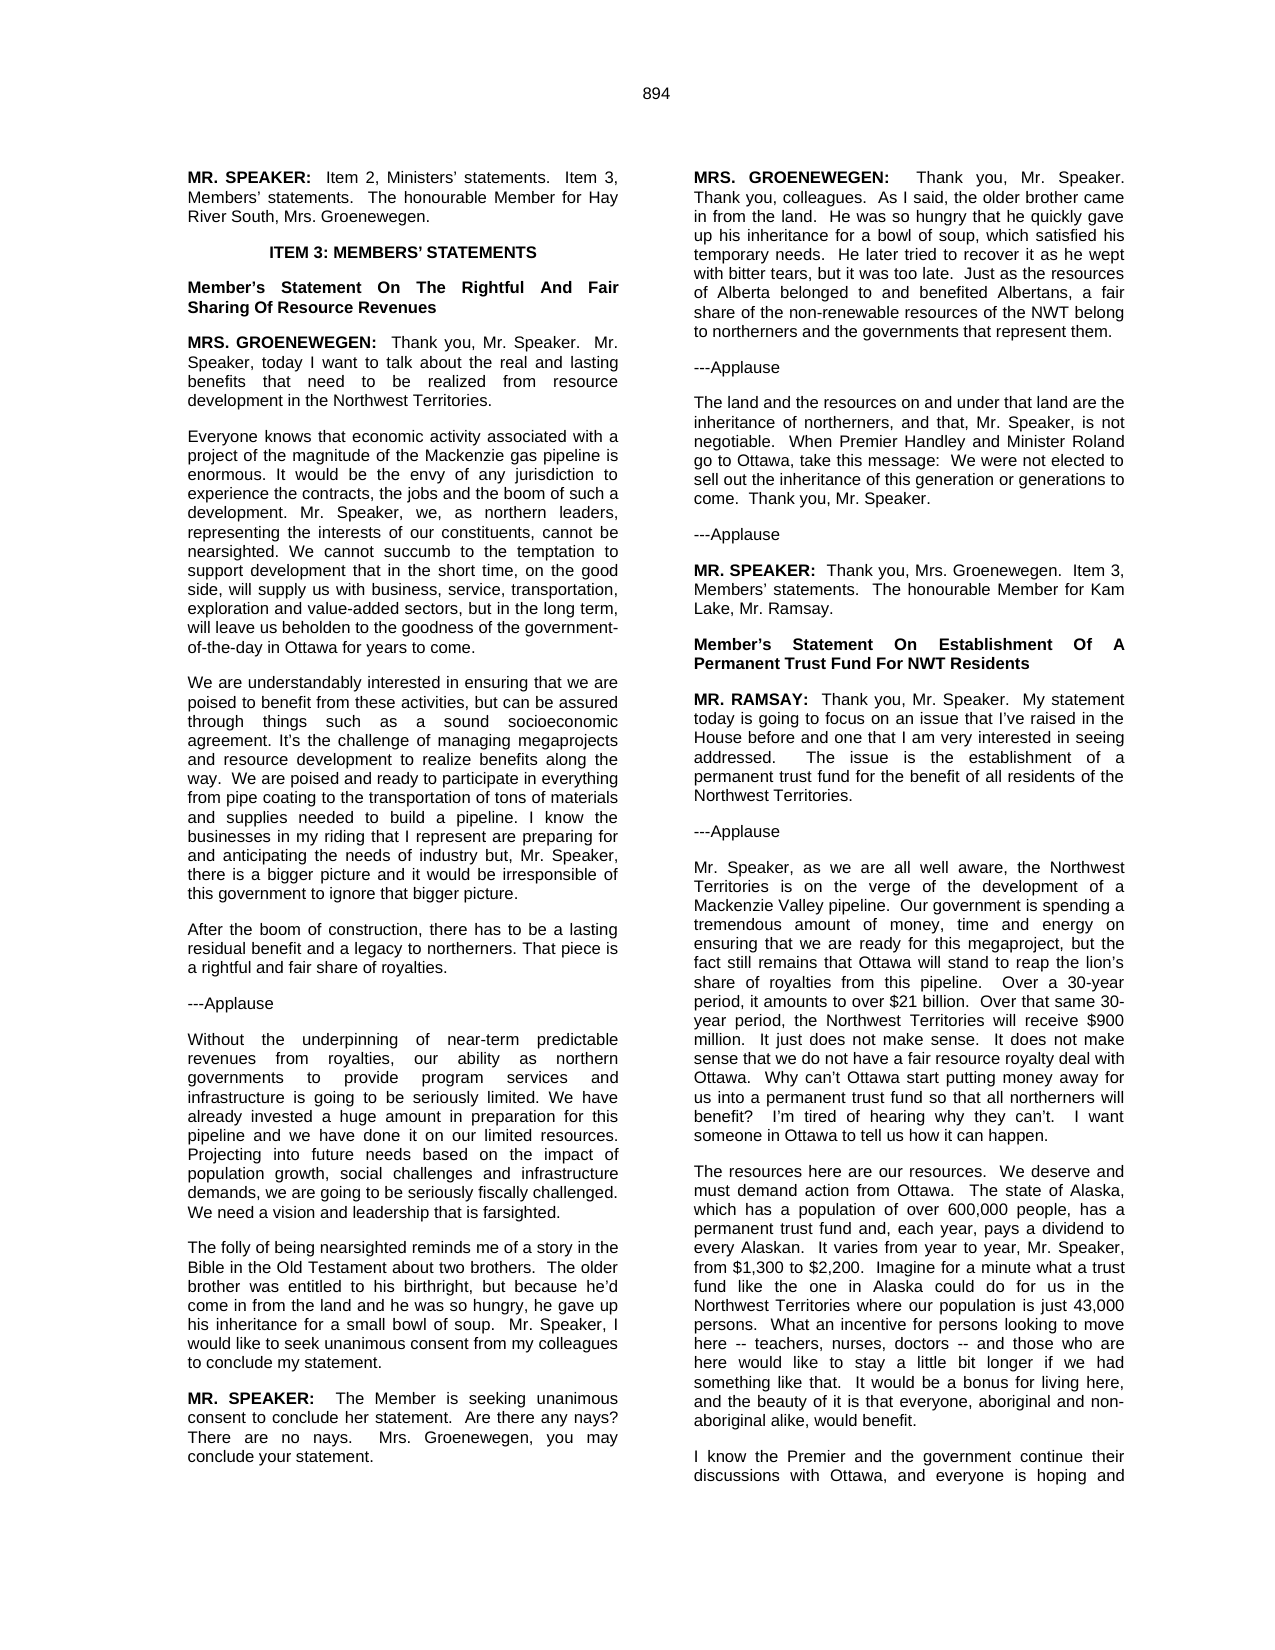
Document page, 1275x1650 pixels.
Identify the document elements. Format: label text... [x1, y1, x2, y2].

text ---Applause [694, 357, 1125, 377]
text We are understandably interested in ensuring that we are poised to benefit from these activities, but can be assured through things such as a sound socioeconomic agreement. It’s the challenge of managing megaprojects and resource development to realize benefits along the way. We are poised and ready to participate in everything from pipe coating to the transportation of tons of materials and supplies needed to build a pipeline. I know the businesses in my riding that I represent are preparing for and anticipating the needs of industry but, Mr. Speaker, there is a bigger picture and it would be irresponsible of this government to ignore that bigger picture. [187, 673, 619, 903]
subtitle Member’s Statement On Establishment Of A Permanent Trust Fund For NWT Residents [694, 635, 1125, 673]
text MR. RAMSAY: Thank you, Mr. Speaker. My statement today is going to focus on an issue that I’ve raised in the House before and one that I am very interested in seeing addressed. The issue is the establishment of a permanent trust fund for the benefit of all residents of the . [694, 690, 1125, 805]
text MR. SPEAKER: Thank you, Mrs. Groenewegen. Item 3, Members’ statements. The honourable Member for , Mr. Ramsay. [694, 561, 1125, 618]
text The folly of being nearsighted reminds me of a story in the Bible in the Old Testament about two brothers. The older brother was entitled to his birthright, but because he’d come in from the land and he was so hungry, he gave up his inheritance for a small bowl of soup. Mr. Speaker, I would like to seek unanimous consent from my colleagues to conclude my statement. [187, 1238, 619, 1372]
subtitle ITEM 3: MEMBERS’ STATEMENTS [187, 242, 619, 262]
text MRS. GROENEWEGEN: Thank you, Mr. Speaker. Mr. Speaker, today I want to talk about the real and lasting benefits that need to be realized from resource development in the . [187, 333, 619, 410]
subtitle Member’s Statement On The Rightful And Fair Sharing Of Resource Revenues [187, 278, 619, 317]
text ---Applause [187, 994, 619, 1013]
text MR. SPEAKER: The Member is seeking unanimous consent to conclude her statement. Are there any nays? There are no nays. Mrs. Groenewegen, you may conclude your statement. [187, 1389, 619, 1466]
text MR. SPEAKER: Item 2, Ministers’ statements. Item 3, Members’ statements. The honourable Member for Hay River South, Mrs. Groenewegen. [187, 168, 619, 226]
text MRS. GROENEWEGEN: Thank you, Mr. Speaker. Thank you, colleagues. As I said, the older brother came in from the land. He was so hungry that he quickly gave up his inheritance for a bowl of soup, which satisfied his temporary needs. He later tried to recover it as he wept with bitter tears, but it was too late. Just as the resources of belonged to and benefited Albertans, a fair share of the non-renewable resources of the NWT belong to northerners and the governments that represent them. [694, 168, 1125, 341]
text Without the underpinning of near-term predictable revenues from royalties, our ability as northern governments to provide program services and infrastructure is going to be seriously limited. We have already invested a huge amount in preparation for this pipeline and we have done it on our limited resources. Projecting into future needs based on the impact of population growth, social challenges and infrastructure demands, we are going to be seriously fiscally challenged. We need a vision and leadership that is farsighted. [187, 1030, 619, 1222]
text ---Applause [694, 525, 1125, 544]
text ---Applause [694, 822, 1125, 841]
text Everyone knows that economic activity associated with a project of the magnitude of the Mackenzie gas pipeline is enormous. It would be the envy of any jurisdiction to experience the contracts, the jobs and the boom of such a development. Mr. Speaker, we, as northern leaders, representing the interests of our constituents, cannot be nearsighted. We cannot succumb to the temptation to support development that in the short time, on the good side, will supply us with business, service, transportation, exploration and value-added sectors, but in the long term, will leave us beholden to the goodness of the government-of-the-day in for years to come. [187, 427, 619, 657]
text After the boom of construction, there has to be a lasting residual benefit and a legacy to northerners. That piece is a rightful and fair share of royalties. [187, 920, 619, 977]
text The resources here are our resources. We deserve and must demand action from . The state of , which has a population of over 600,000 people, has a permanent trust fund and, each year, pays a dividend to every Alaskan. It varies from year to year, Mr. Speaker, from $1,300 to $2,200. Imagine for a minute what a trust fund like the one in could do for us in the where our population is just 43,000 persons. What an incentive for persons looking to move here -- teachers, nurses, doctors -- and those who are here would like to stay a little bit longer if we had something like that. It would be a bonus for living here, and the beauty of it is that everyone, aboriginal and non-aboriginal alike, would benefit. [694, 1162, 1125, 1430]
text The land and the resources on and under that land are the inheritance of northerners, and that, Mr. Speaker, is not negotiable. When Premier Handley and Minister Roland go to , take this message: We were not elected to sell out the inheritance of this generation or generations to come. Thank you, Mr. Speaker. [694, 393, 1125, 508]
text Mr. Speaker, as we are all well aware, the is on the verge of the development of a pipeline. Our government is spending a tremendous amount of money, time and energy on ensuring that we are ready for this megaproject, but the fact still remains that will stand to reap the lion’s share of royalties from this pipeline. Over a 30-year period, it amounts to over $21 billion. Over that same 30-year period, the will receive $900 million. It just does not make sense. It does not make sense that we do not have a fair resource royalty deal with . Why can’t start putting money away for us into a permanent trust fund so that all northerners will benefit? I’m tired of hearing why they can’t. I want someone in to tell us how it can happen. [694, 857, 1125, 1145]
